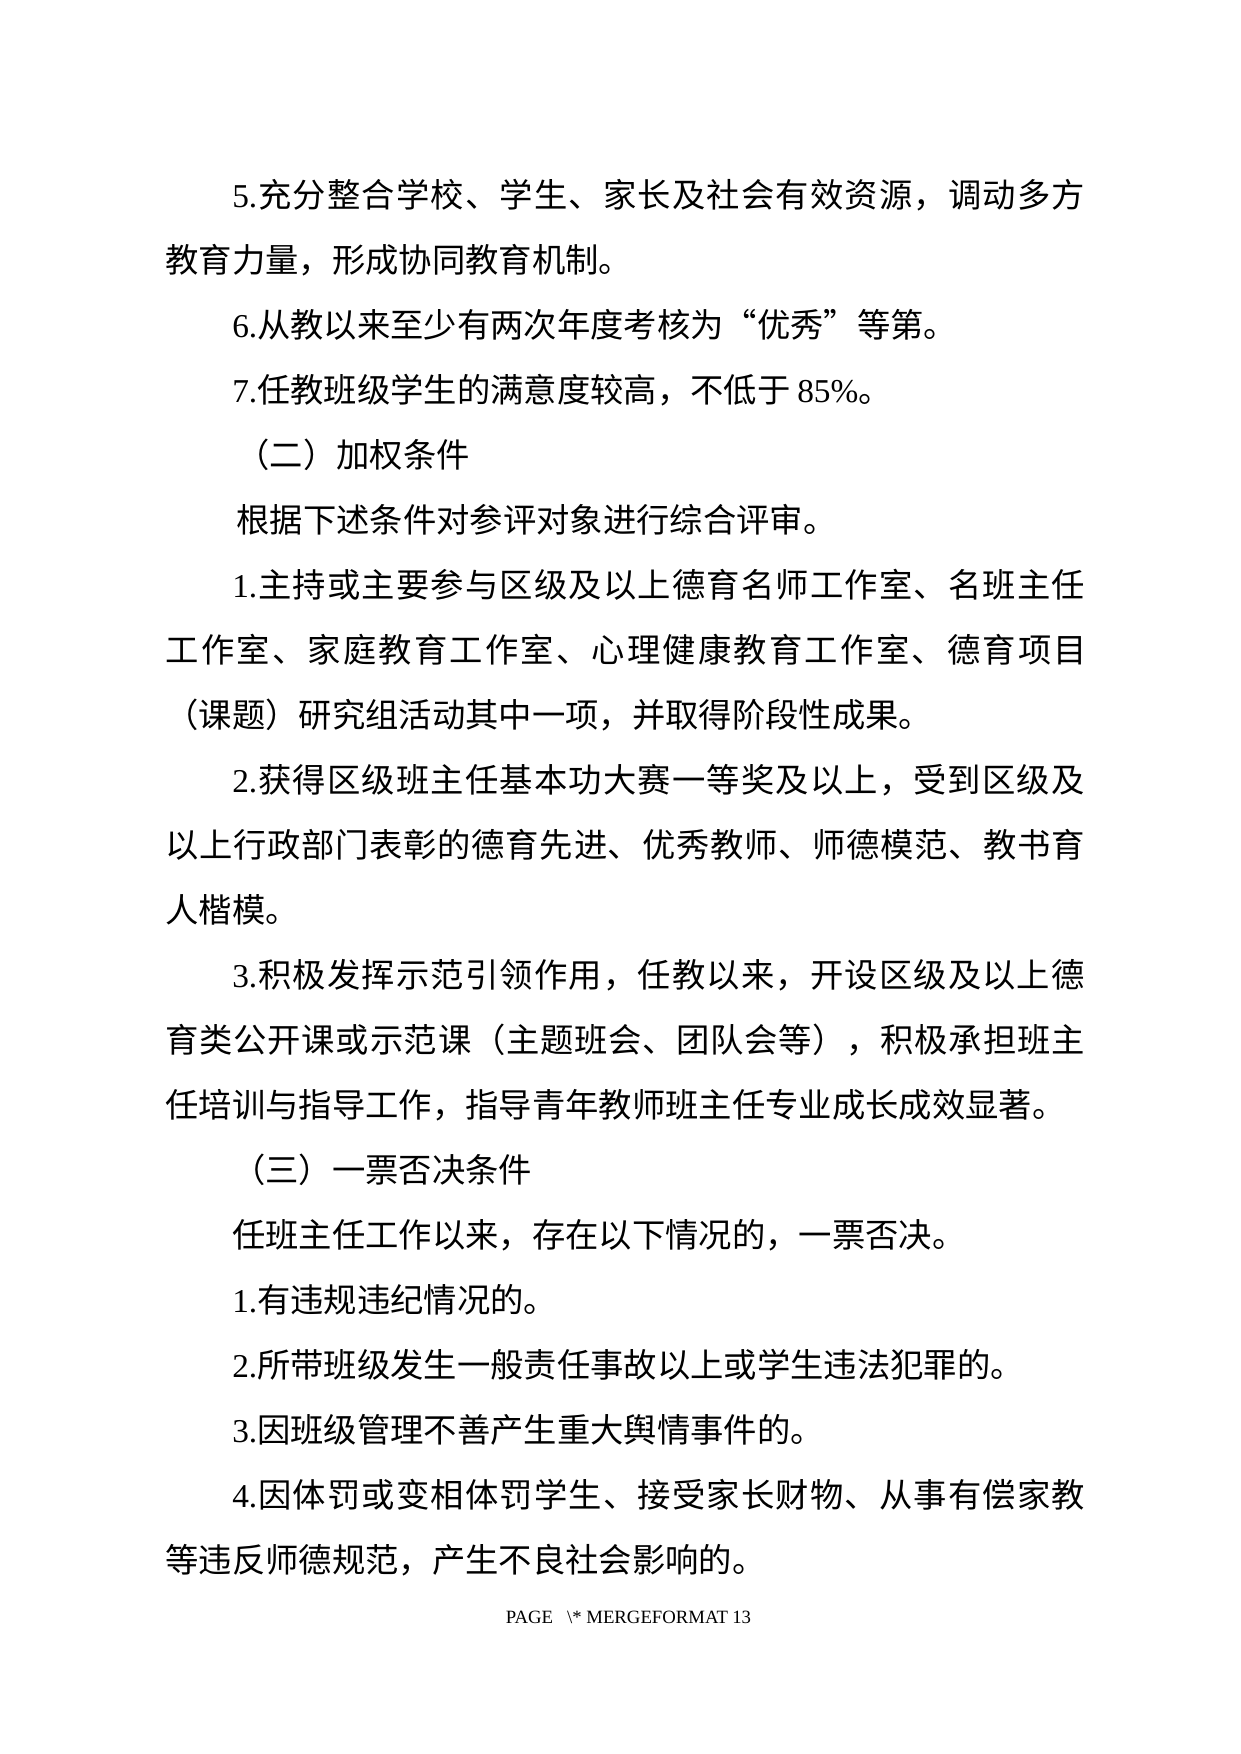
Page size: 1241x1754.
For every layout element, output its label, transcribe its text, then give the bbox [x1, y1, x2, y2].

text （三）一票否决条件 [165, 1135, 1087, 1200]
text 2.所带班级发生一般责任事故以上或学生违法犯罪的。 [165, 1330, 1087, 1395]
text 1.有违规违纪情况的。 [165, 1265, 1087, 1330]
text （二）加权条件 [165, 420, 1087, 485]
text 7.任教班级学生的满意度较高，不低于85%。 [165, 355, 1087, 420]
text 2.获得区级班主任基本功大赛一等奖及以上，受到区级及以上行政部门表彰的德育先进、优秀教师、师德模范、教书育人楷模。 [165, 745, 1087, 940]
text 根据下述条件对参评对象进行综合评审。 [165, 485, 1087, 550]
text 3.因班级管理不善产生重大舆情事件的。 [165, 1395, 1087, 1460]
text 5.充分整合学校、学生、家长及社会有效资源，调动多方教育力量，形成协同教育机制。 [165, 160, 1087, 290]
text 任班主任工作以来，存在以下情况的，一票否决。 [165, 1200, 1087, 1265]
text 6.从教以来至少有两次年度考核为“优秀”等第。 [165, 290, 1087, 355]
text 3.积极发挥示范引领作用，任教以来，开设区级及以上德育类公开课或示范课（主题班会、团队会等），积极承担班主任培训与指导工作，指导青年教师班主任专业成长成效显著。 [165, 940, 1087, 1135]
text 1.主持或主要参与区级及以上德育名师工作室、名班主任工作室、家庭教育工作室、心理健康教育工作室、德育项目（课题）研究组活动其中一项，并取得阶段性成果。 [165, 550, 1087, 745]
text 4.因体罚或变相体罚学生、接受家长财物、从事有偿家教等违反师德规范，产生不良社会影响的。 [165, 1460, 1087, 1590]
